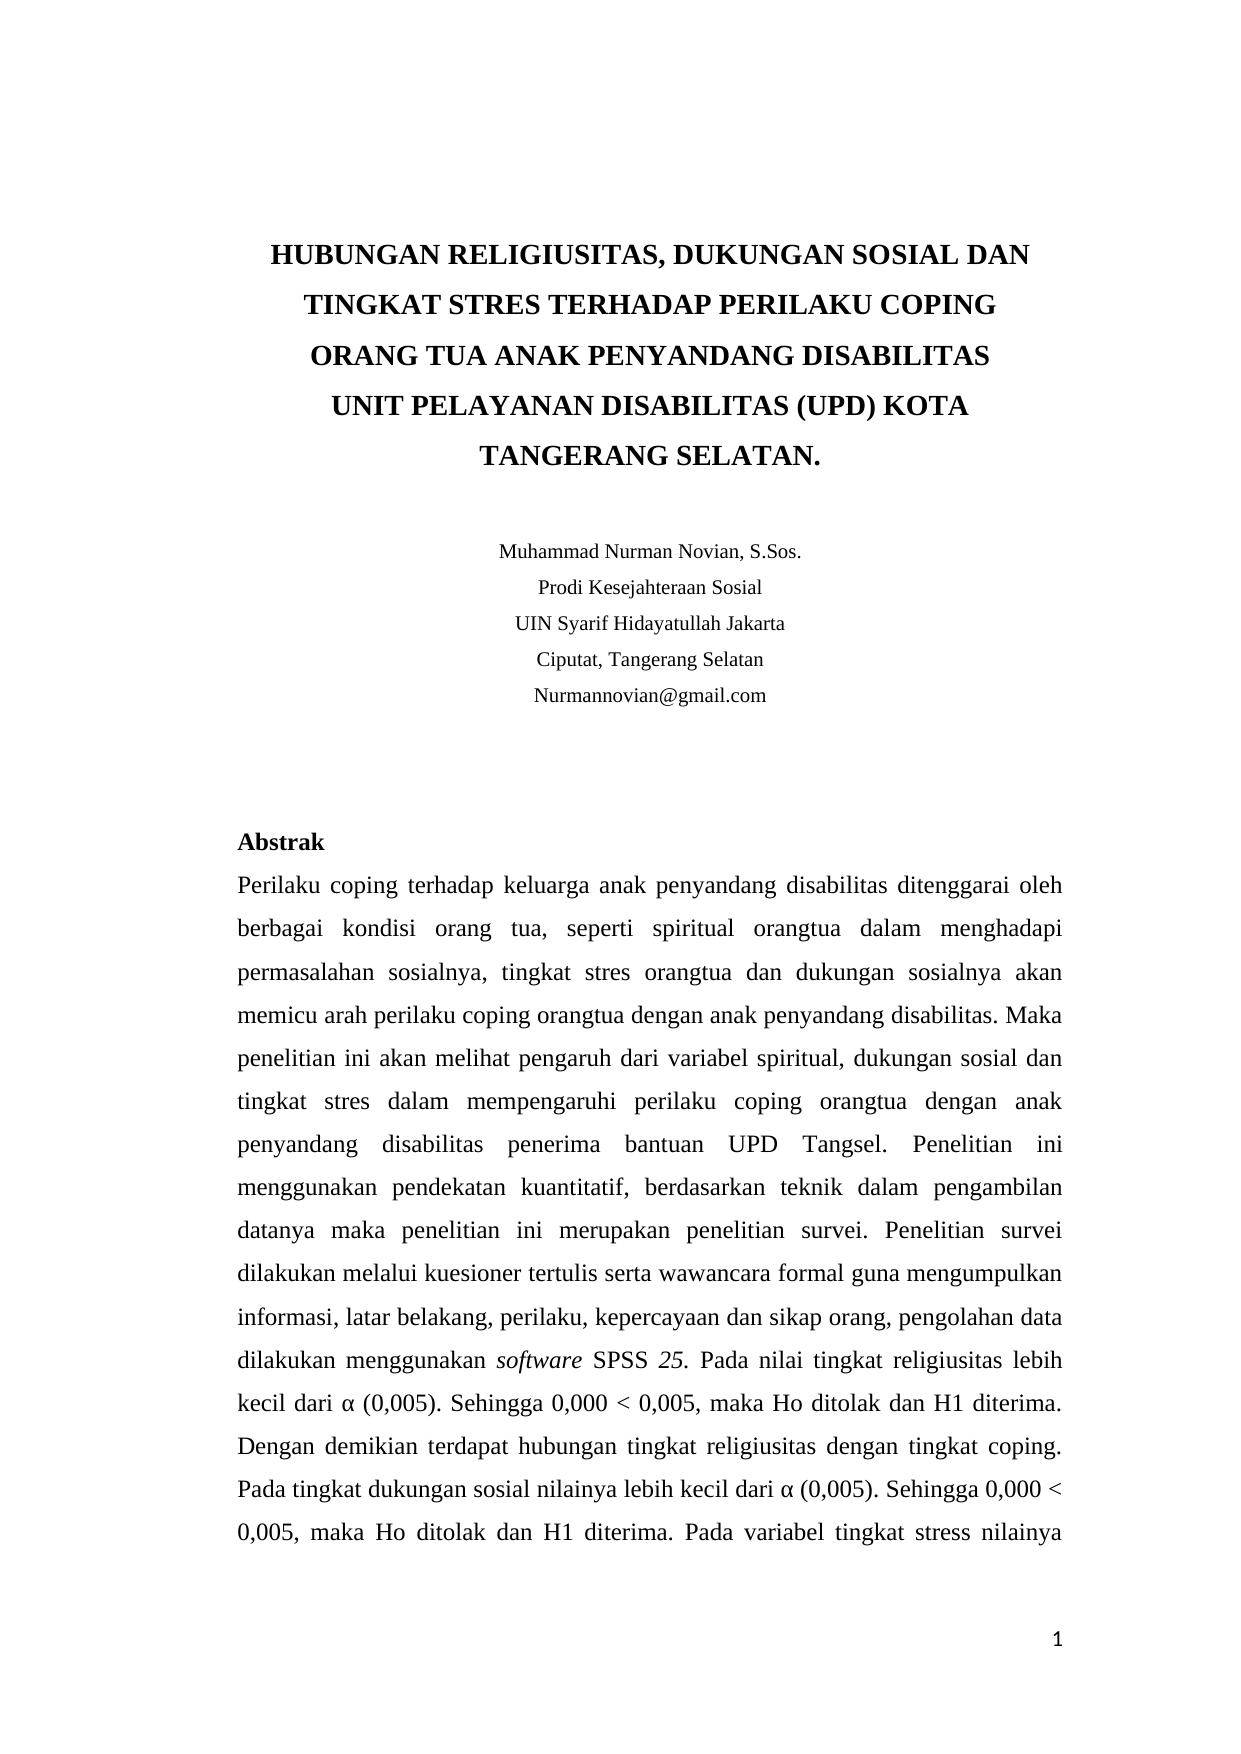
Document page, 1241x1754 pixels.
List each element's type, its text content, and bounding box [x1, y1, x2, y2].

text UIN Syarif Hidayatullah Jakarta [237, 611, 1063, 635]
text HUBUNGAN RELIGIUSITAS, DUKUNGAN SOSIAL DAN TINGKAT STRES TERHADAP PERILAKU COPING [237, 237, 1063, 321]
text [237, 870, 1063, 1546]
text Nurmannovian@gmail.com [237, 683, 1063, 707]
text UNIT PELAYANAN DISABILITAS (UPD) KOTA TANGERANG SELATAN. [237, 388, 1063, 472]
text Abstrak [237, 827, 1063, 856]
text Muhammad Nurman Novian, S.Sos. [237, 539, 1063, 563]
text Prodi Kesejahteraan Sosial [237, 575, 1063, 599]
text ORANG TUA ANAK PENYANDANG DISABILITAS [237, 338, 1063, 371]
text Ciputat, Tangerang Selatan [237, 647, 1063, 671]
